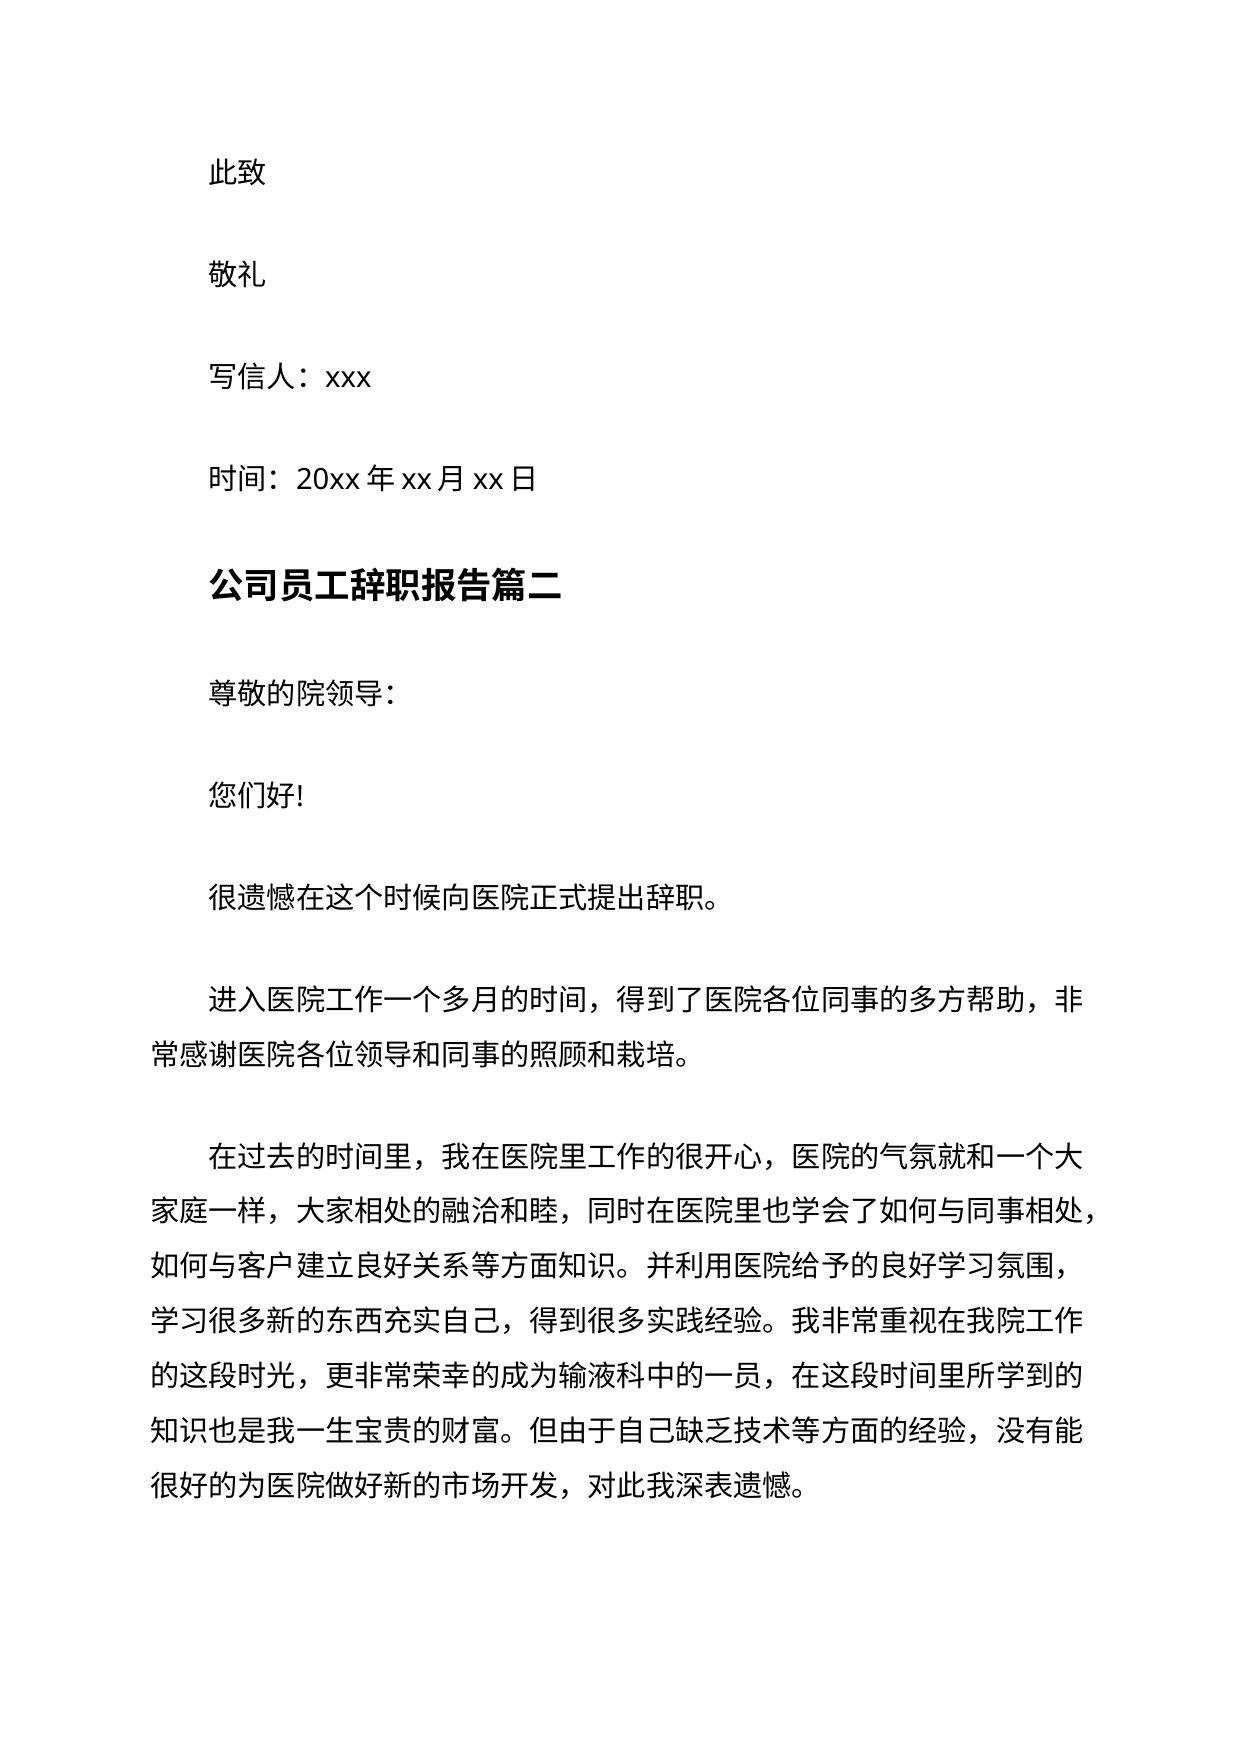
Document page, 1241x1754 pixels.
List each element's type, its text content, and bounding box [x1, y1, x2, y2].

text 您们好! [150, 773, 1090, 815]
text 尊敬的院领导： [150, 671, 1090, 713]
text 写信人：xxx [150, 353, 1090, 396]
text 在过去的时间里，我在医院里工作的很开心，医院的气氛就和一个大家庭一样，大家相处的融洽和睦，同时在医院里也学会了如何与同事相处，如何与客户建立良好关系等方面知识。并利用医院给予的良好学习氛围，学习很多新的东西充实自己，得到很多实践经验。我非常重视在我院工作的这段时光，更非常荣幸的成为输液科中的一员，在这段时间里所学到的知识也是我一生宝贵的财富。但由于自己缺乏技术等方面的经验，没有能很好的为医院做好新的市场开发，对此我深表遗憾。 [150, 1133, 1090, 1505]
text 时间：20xx年xx月xx日 [150, 456, 1090, 498]
text 此致 [150, 150, 1090, 192]
text 敬礼 [150, 252, 1090, 294]
text 很遗憾在这个时候向医院正式提出辞职。 [150, 875, 1090, 917]
text 进入医院工作一个多月的时间，得到了医院各位同事的多方帮助，非常感谢医院各位领导和同事的照顾和栽培。 [150, 976, 1090, 1074]
text 公司员工辞职报告篇二 [150, 557, 1090, 609]
